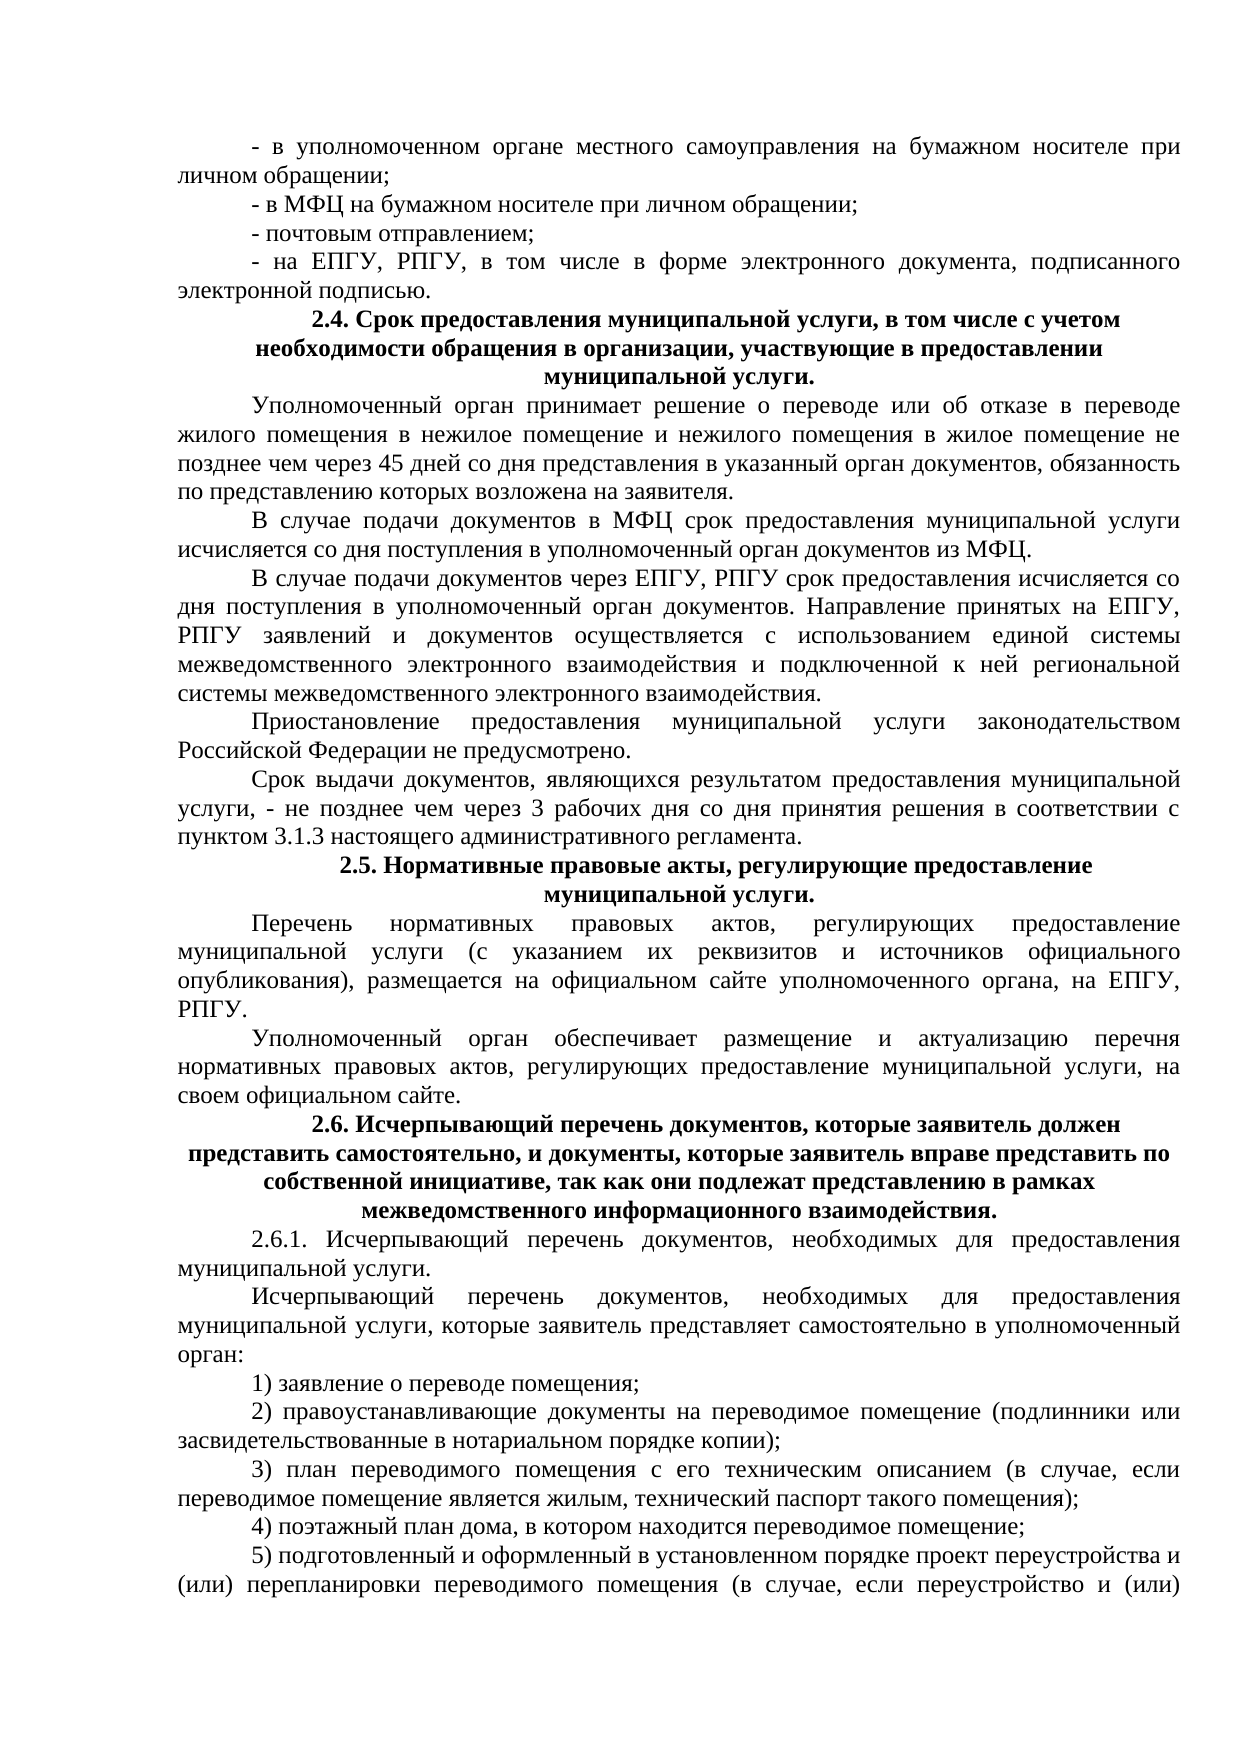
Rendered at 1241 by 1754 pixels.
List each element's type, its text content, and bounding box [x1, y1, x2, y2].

text Срок выдачи документов, являющихся результатом предоставления муниципальной услуги, - не позднее чем через 3 рабочих дня со дня принятия решения в соответствии с пунктом 3.1.3 настоящего административного регламента. [177, 764, 1181, 850]
text Исчерпывающий перечень документов, необходимых для предоставления муниципальной услуги, которые заявитель представляет самостоятельно в уполномоченный орган: [177, 1281, 1181, 1368]
text - на ЕПГУ, РПГУ, в том числе в форме электронного документа, подписанного электронной подписью. [177, 246, 1181, 304]
text Уполномоченный орган принимает решение о переводе или об отказе в переводе жилого помещения в нежилое помещение и нежилого помещения в жилое помещение не позднее чем через 45 дней со дня представления в указанный орган документов, обязанность по представлению которых возложена на заявителя. [177, 390, 1181, 505]
text 3) план переводимого помещения с его техническим описанием (в случае, если переводимое помещение является жилым, технический паспорт такого помещения); [177, 1454, 1181, 1511]
text - в уполномоченном органе местного самоуправления на бумажном носителе при личном обращении; [177, 131, 1181, 189]
text Приостановление предоставления муниципальной услуги законодательством Российской Федерации не предусмотрено. [177, 706, 1181, 764]
text 1) заявление о переводе помещения; [177, 1368, 1181, 1396]
text 2.5. Нормативные правовые акты, регулирующие предоставление муниципальной услуги. [177, 850, 1181, 908]
text Уполномоченный орган обеспечивает размещение и актуализацию перечня нормативных правовых актов, регулирующих предоставление муниципальной услуги, на своем официальном сайте. [177, 1023, 1181, 1109]
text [177, 1540, 1181, 1598]
text В случае подачи документов через ЕПГУ, РПГУ срок предоставления исчисляется со дня поступления в уполномоченный орган документов. Направление принятых на ЕПГУ, РПГУ заявлений и документов осуществляется с использованием единой системы межведомственного электронного взаимодействия и подключенной к ней региональной системы межведомственного электронного взаимодействия. [177, 563, 1181, 706]
text Перечень нормативных правовых актов, регулирующих предоставление муниципальной услуги (с указанием их реквизитов и источников официального опубликования), размещается на официальном сайте уполномоченного органа, на ЕПГУ, РПГУ. [177, 908, 1181, 1023]
text 2) правоустанавливающие документы на переводимое помещение (подлинники или засвидетельствованные в нотариальном порядке копии); [177, 1396, 1181, 1454]
text 2.6. Исчерпывающий перечень документов, которые заявитель должен представить самостоятельно, и документы, которые заявитель вправе представить по собственной инициативе, так как они подлежат представлению в рамках межведомственного информационного взаимодействия. [177, 1109, 1181, 1224]
text 4) поэтажный план дома, в котором находится переводимое помещение; [177, 1511, 1181, 1540]
text 2.4. Срок предоставления муниципальной услуги, в том числе с учетом необходимости обращения в организации, участвующие в предоставлении муниципальной услуги. [177, 304, 1181, 390]
text - в МФЦ на бумажном носителе при личном обращении; [177, 189, 1181, 218]
text 2.6.1. Исчерпывающий перечень документов, необходимых для предоставления муниципальной услуги. [177, 1224, 1181, 1281]
text - почтовым отправлением; [177, 218, 1181, 246]
text В случае подачи документов в МФЦ срок предоставления муниципальной услуги исчисляется со дня поступления в уполномоченный орган документов из МФЦ. [177, 505, 1181, 563]
